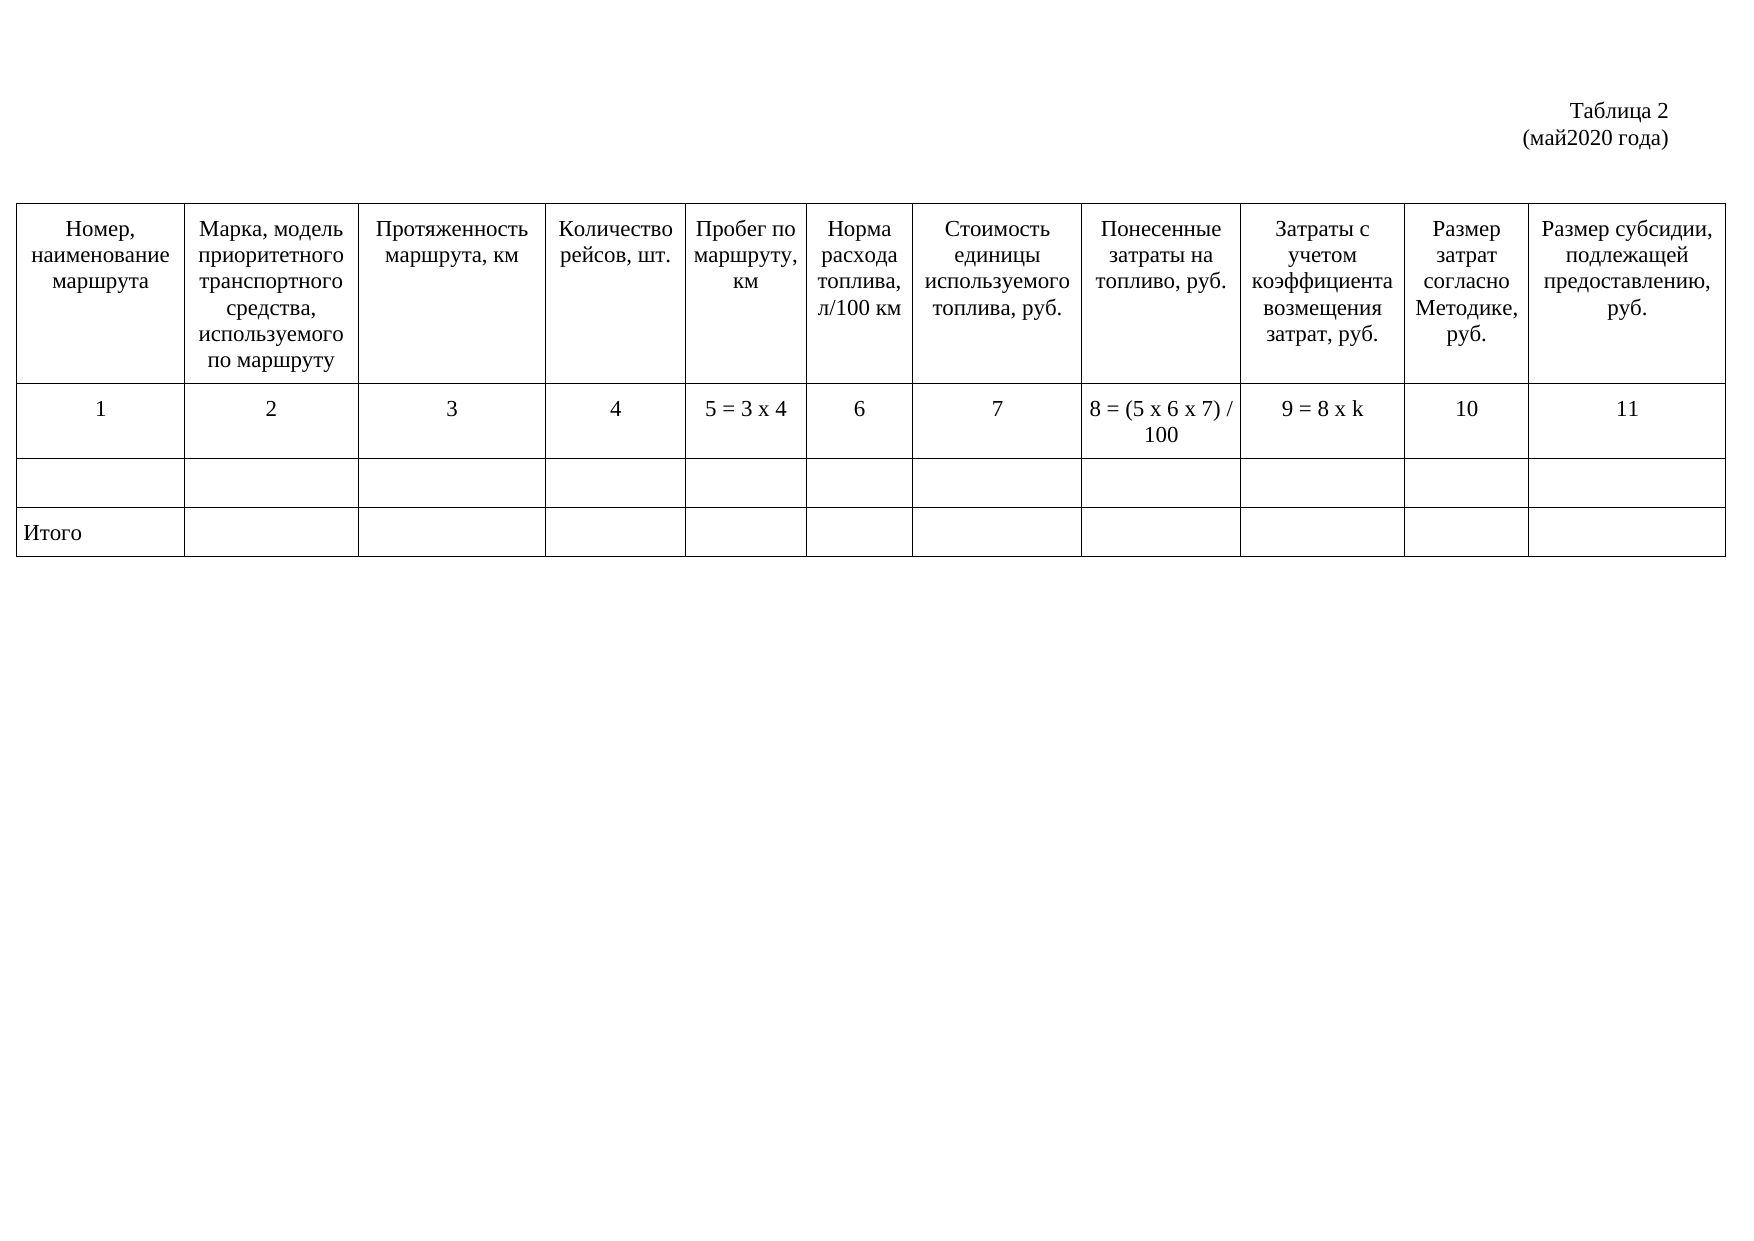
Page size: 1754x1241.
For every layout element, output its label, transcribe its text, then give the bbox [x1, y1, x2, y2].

table_cell [546, 459, 685, 507]
table_cell [1529, 508, 1725, 556]
table_cell 7 [913, 384, 1081, 458]
table_cell [1405, 459, 1528, 507]
table_cell [686, 508, 806, 556]
table_cell [1241, 508, 1404, 556]
table_header Понесенные затраты на топливо, руб. [1082, 204, 1240, 383]
table_cell [185, 459, 358, 507]
table_cell [1082, 459, 1240, 507]
table_cell 3 [359, 384, 545, 458]
table_cell [1241, 459, 1404, 507]
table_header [185, 204, 358, 383]
table_cell [1529, 459, 1725, 507]
table_cell [913, 459, 1081, 507]
table_cell [913, 508, 1081, 556]
table_cell [807, 459, 912, 507]
table_cell 9 = 8 x k [1241, 384, 1404, 458]
table_cell 4 [546, 384, 685, 458]
table_header Норма расхода топлива, л/100 км [807, 204, 912, 383]
table_cell 8 = (5 x 6 x 7) / 100 [1082, 384, 1240, 458]
table_header Размер затрат согласно Методике, руб. [1405, 204, 1528, 383]
table_cell [686, 459, 806, 507]
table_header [1529, 204, 1725, 383]
table_cell [185, 508, 358, 556]
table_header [1241, 204, 1404, 383]
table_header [913, 204, 1081, 383]
table_cell 5 = 3 x 4 [686, 384, 806, 458]
table_cell [359, 459, 545, 507]
table_cell [17, 459, 184, 507]
table_cell [1082, 508, 1240, 556]
table_cell 11 [1529, 384, 1725, 458]
table_cell 1 [17, 384, 184, 458]
text Таблица 2 [118, 97, 1668, 123]
table_cell 2 [185, 384, 358, 458]
table_cell [1405, 508, 1528, 556]
table_header Протяженность маршрута, км [359, 204, 545, 383]
table_cell [807, 508, 912, 556]
table_cell Итого [17, 508, 184, 556]
table_cell [546, 508, 685, 556]
table_cell 6 [807, 384, 912, 458]
table_cell [359, 508, 545, 556]
table_header Пробег по маршруту, км [686, 204, 806, 383]
table_cell 10 [1405, 384, 1528, 458]
text (май2020 года) [118, 123, 1668, 150]
table_header Номер, наименование маршрута [17, 204, 184, 383]
table_header Количество рейсов, шт. [546, 204, 685, 383]
